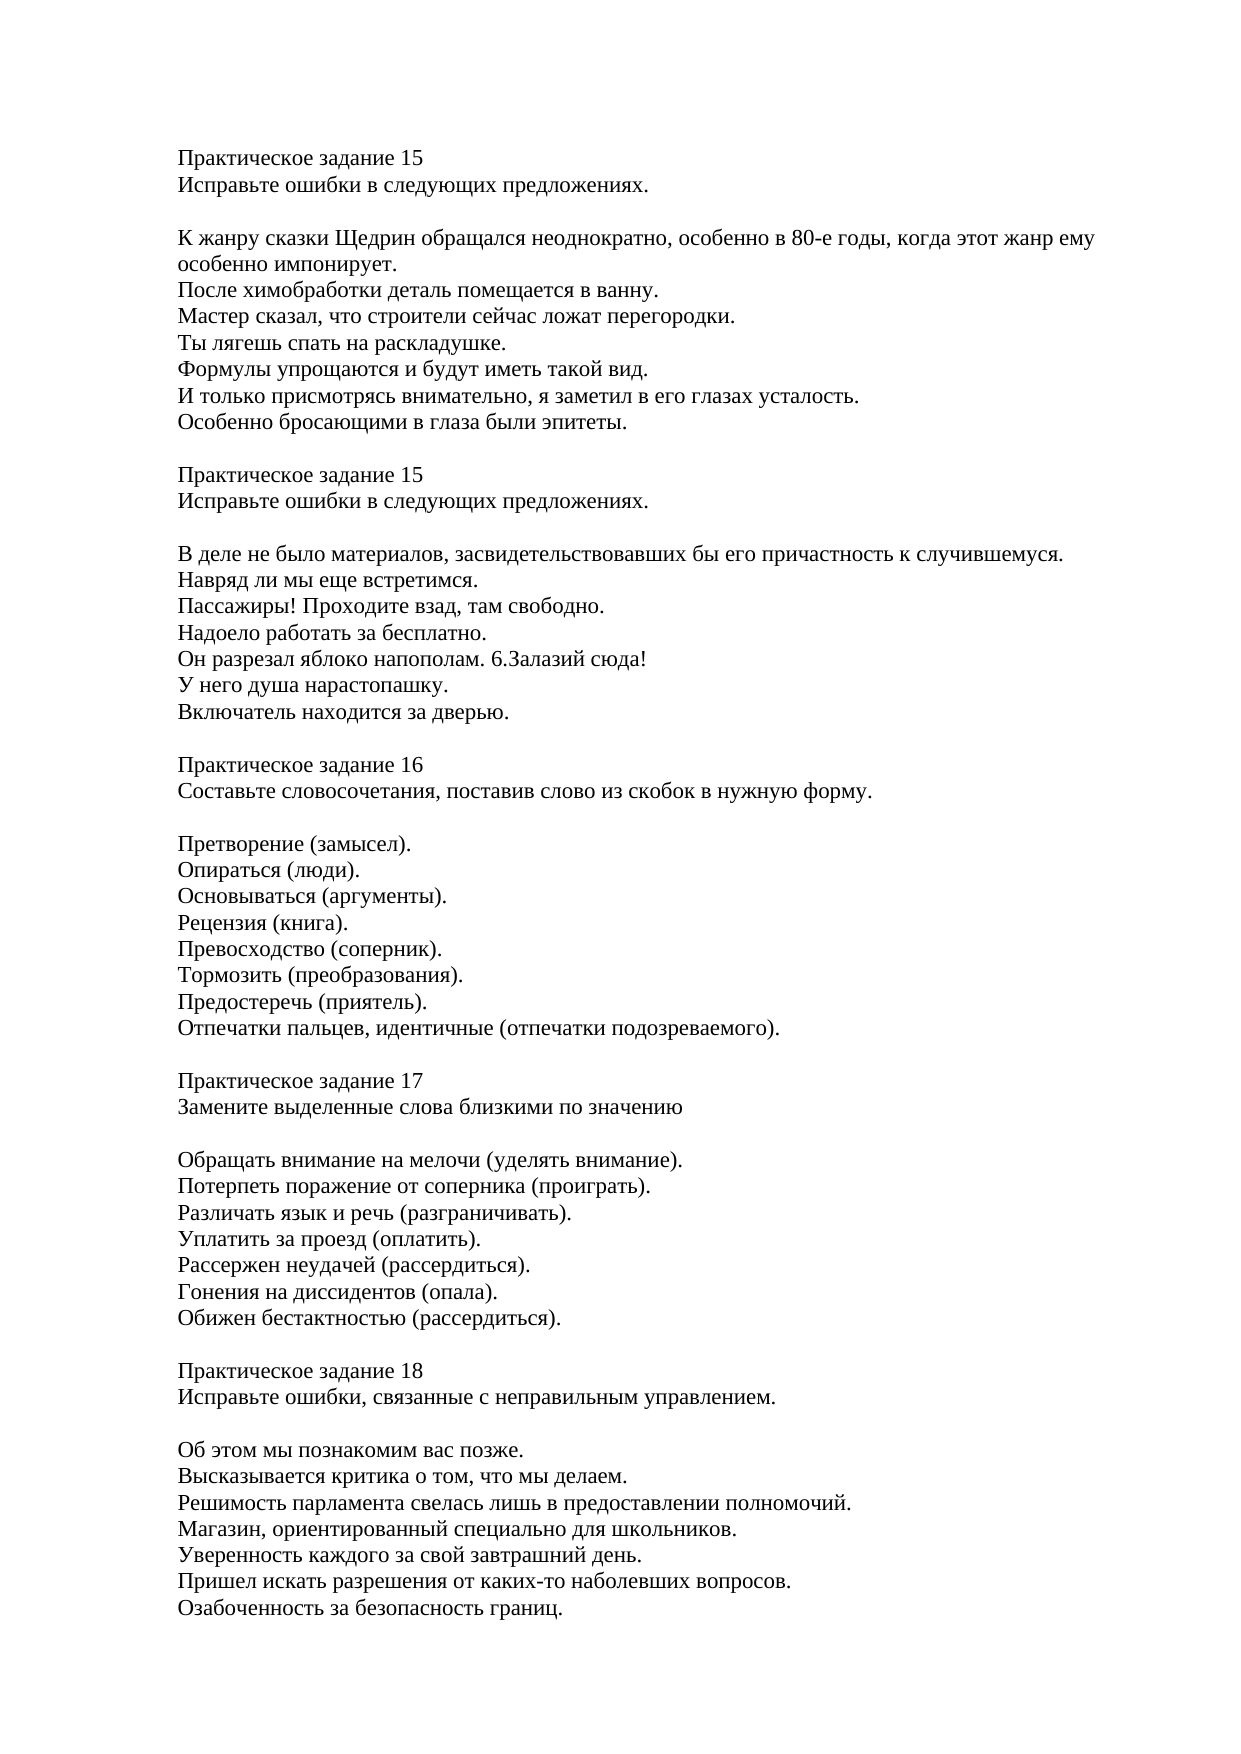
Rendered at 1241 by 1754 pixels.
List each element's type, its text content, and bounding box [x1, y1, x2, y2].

text Рассержен неудачей (рассердиться). [177, 1251, 1152, 1278]
text Формулы упрощаются и будут иметь такой вид. [177, 355, 1152, 382]
text Практическое задание 18 [177, 1357, 1152, 1383]
text Магазин, ориентированный специально для школьников. [177, 1515, 1152, 1541]
text Основываться (аргументы). [177, 882, 1152, 909]
text Решимость парламента свелась лишь в предоставлении полномочий. [177, 1488, 1152, 1515]
text Предостеречь (приятель). [177, 988, 1152, 1014]
text Претворение (замысел). [177, 830, 1152, 856]
text Пришел искать разрешения от каких-то наболевших вопросов. [177, 1568, 1152, 1594]
text Ты лягешь спать на раскладушке. [177, 329, 1152, 355]
text Замените выделенные слова близкими по значению [177, 1093, 1152, 1119]
text Практическое задание 16 [177, 751, 1152, 777]
text Превосходство (соперник). [177, 935, 1152, 961]
text Обращать внимание на мелочи (уделять внимание). [177, 1146, 1152, 1172]
text Включатель находится за дверью. [177, 698, 1152, 724]
text Мастер сказал, что строители сейчас ложат перегородки. [177, 303, 1152, 329]
text Рецензия (книга). [177, 909, 1152, 935]
text Он разрезал яблоко напополам. 6.Залазий сюда! [177, 645, 1152, 672]
text Об этом мы познакомим вас позже. [177, 1436, 1152, 1462]
text Практическое задание 15 [177, 461, 1152, 487]
text Исправьте ошибки в следующих предложениях. [177, 487, 1152, 513]
text Практическое задание 15 [177, 144, 1152, 171]
text Различать язык и речь (разграничивать). [177, 1199, 1152, 1225]
text Потерпеть поражение от соперника (проиграть). [177, 1172, 1152, 1199]
text Исправьте ошибки в следующих предложениях. [177, 171, 1152, 197]
text И только присмотрясь внимательно, я заметил в его глазах усталость. [177, 382, 1152, 408]
text У него душа нарастопашку. [177, 672, 1152, 698]
text Навряд ли мы еще встретимся. [177, 566, 1152, 592]
text Уверенность каждого за свой завтрашний день. [177, 1541, 1152, 1568]
text К жанру сказки Щедрин обращался неоднократно, особенно в 80-е годы, когда этот жанр ему особенно импонирует. [177, 223, 1152, 276]
text Отпечатки пальцев, идентичные (отпечатки подозреваемого). [177, 1014, 1152, 1041]
text Практическое задание 17 [177, 1067, 1152, 1093]
text Уплатить за проезд (оплатить). [177, 1225, 1152, 1251]
text Особенно бросающими в глаза были эпитеты. [177, 408, 1152, 434]
text Опираться (люди). [177, 856, 1152, 882]
text Составьте словосочетания, поставив слово из скобок в нужную форму. [177, 777, 1152, 803]
text Обижен бестактностью (рассердиться). [177, 1304, 1152, 1330]
text Надоело работать за бесплатно. [177, 619, 1152, 645]
text Гонения на диссидентов (опала). [177, 1278, 1152, 1304]
text После химобработки деталь помещается в ванну. [177, 276, 1152, 303]
text Озабоченность за безопасность границ. [177, 1594, 1152, 1620]
text В деле не было материалов, засвидетельствовавших бы его причастность к случившемуся. [177, 540, 1152, 566]
text Исправьте ошибки, связанные с неправильным управлением. [177, 1383, 1152, 1409]
text Тормозить (преобразования). [177, 961, 1152, 988]
text Высказывается критика о том, что мы делаем. [177, 1462, 1152, 1488]
text Пассажиры! Проходите взад, там свободно. [177, 592, 1152, 619]
